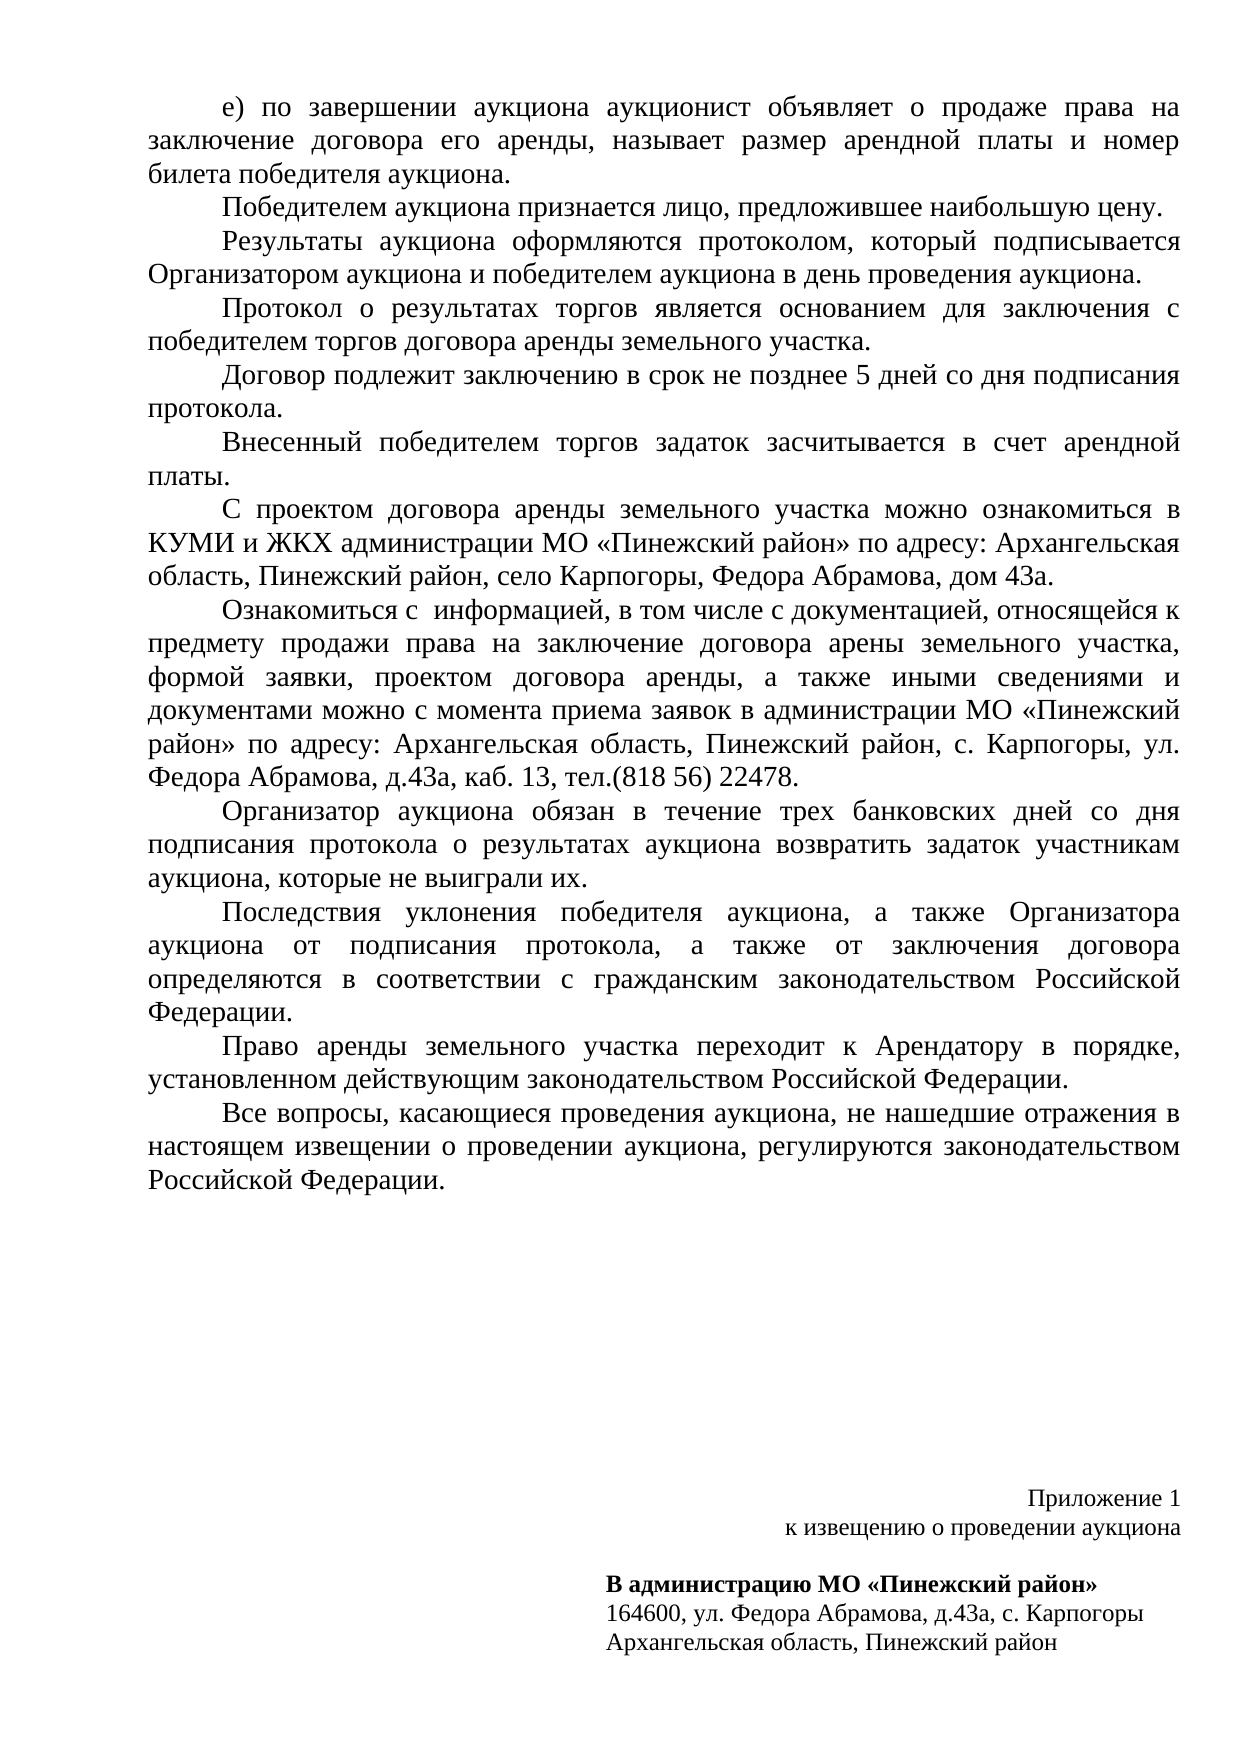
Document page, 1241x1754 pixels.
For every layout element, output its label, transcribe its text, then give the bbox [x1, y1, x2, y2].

text Все вопросы, касающиеся проведения аукциона, не нашедшие отражения в настоящем извещении о проведении аукциона, регулируются законодательством Российской Федерации. [148, 1095, 1181, 1196]
text к извещению о проведении аукциона [148, 1512, 1181, 1541]
text е) по завершении аукциона аукционист объявляет о продаже права на заключение договора его аренды, называет размер арендной платы и номер билета победителя аукциона. [148, 89, 1181, 189]
text Результаты аукциона оформляются протоколом, который подписывается Организатором аукциона и победителем аукциона в день проведения аукциона. [148, 223, 1181, 290]
text В администрацию МО «Пинежский район» [606, 1569, 1181, 1598]
text Организатор аукциона обязан в течение трех банковских дней со дня подписания протокола о результатах аукциона возвратить задаток участникам аукциона, которые не выиграли их. [148, 793, 1181, 894]
text Договор подлежит заключению в срок не позднее 5 дней со дня подписания протокола. [148, 357, 1181, 424]
text С проектом договора аренды земельного участка можно ознакомиться в КУМИ и ЖКХ администрации МО «Пинежский район» по адресу: Архангельская область, Пинежский район, село Карпогоры, Федора Абрамова, дом 43а. [148, 491, 1181, 592]
text Право аренды земельного участка переходит к Арендатору в порядке, установленном действующим законодательством Российской Федерации. [148, 1028, 1181, 1095]
text Приложение 1 [148, 1483, 1181, 1512]
text 164600, ул. Федора Абрамова, д.43а, с. Карпогоры Архангельская область, Пинежский район [606, 1598, 1181, 1656]
text Внесенный победителем торгов задаток засчитывается в счет арендной платы. [148, 424, 1181, 491]
text Протокол о результатах торгов является основанием для заключения с победителем торгов договора аренды земельного участка. [148, 290, 1181, 357]
text Победителем аукциона признается лицо, предложившее наибольшую цену. [148, 189, 1181, 223]
text Ознакомиться с информацией, в том числе с документацией, относящейся к предмету продажи права на заключение договора арены земельного участка, формой заявки, проектом договора аренды, а также иными сведениями и документами можно с момента приема заявок в администрации МО «Пинежский район» по адресу: Архангельская область, Пинежский район, с. Карпогоры, ул. Федора Абрамова, д.43а, каб. 13, тел.(818 56) 22478. [148, 592, 1181, 793]
text Последствия уклонения победителя аукциона, а также Организатора аукциона от подписания протокола, а также от заключения договора определяются в соответствии с гражданским законодательством Российской Федерации. [148, 894, 1181, 1028]
